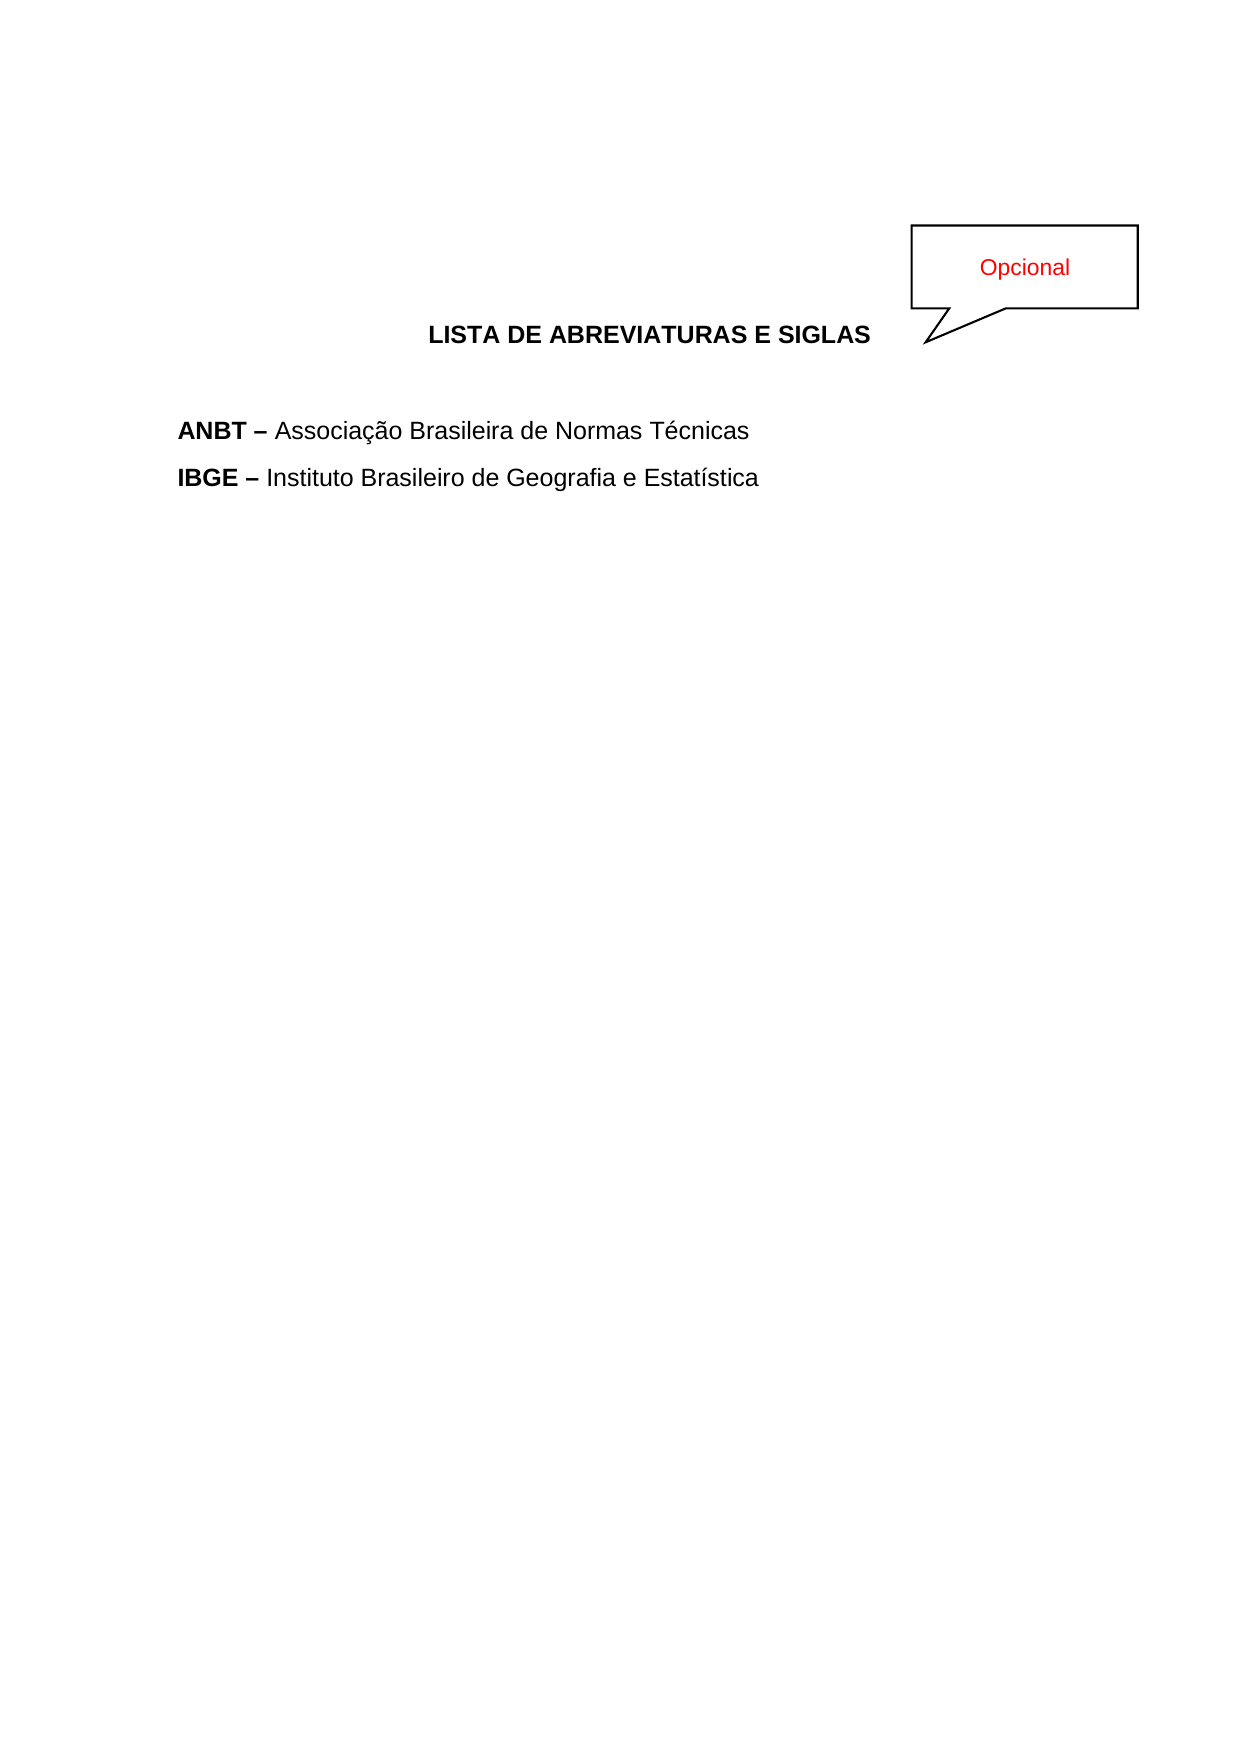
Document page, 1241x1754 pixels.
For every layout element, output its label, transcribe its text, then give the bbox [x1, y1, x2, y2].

text IBGE – Instituto Brasileiro de Geografia e Estatística [177, 463, 1122, 492]
text LISTA DE ABREVIATURAS E SIGLAS [177, 320, 1122, 349]
text ANBT – Associação Brasileira de Normas Técnicas [177, 416, 1122, 444]
